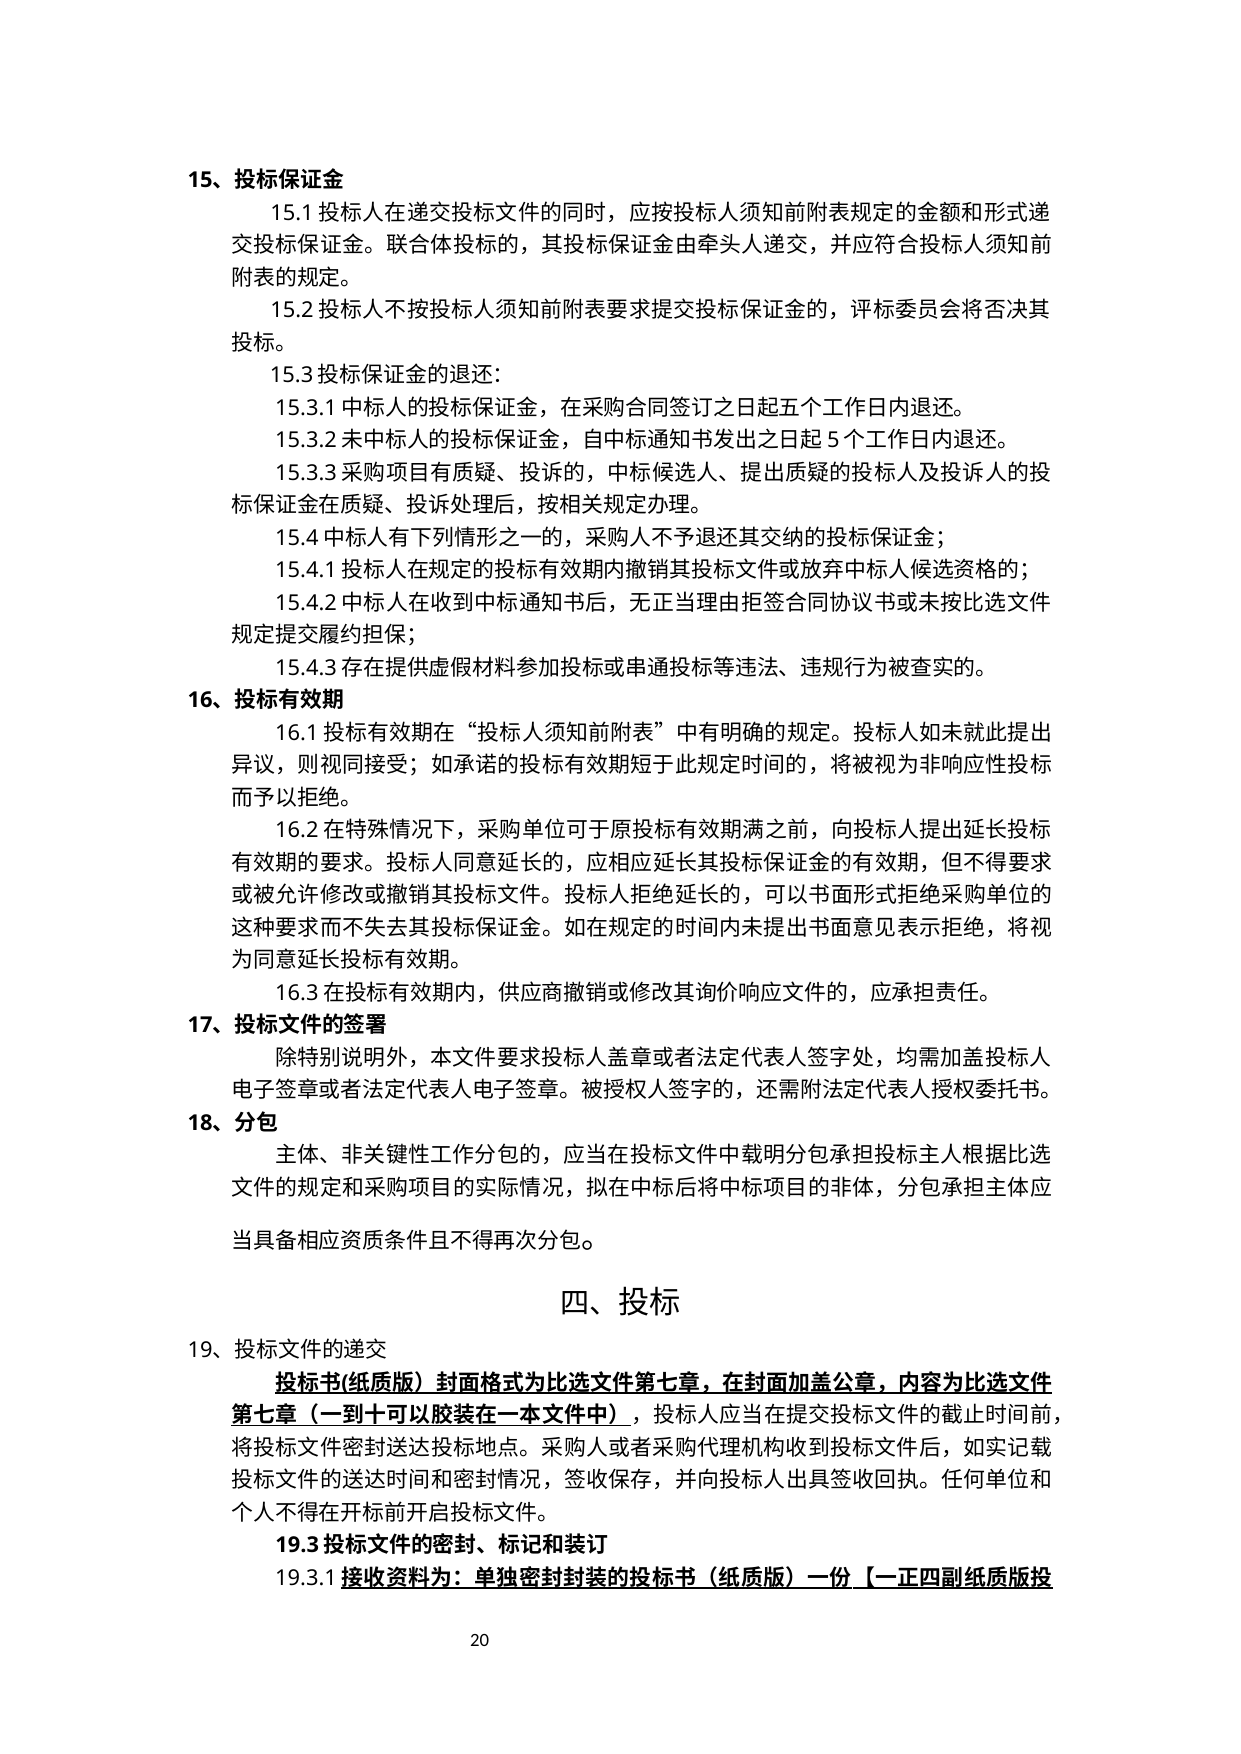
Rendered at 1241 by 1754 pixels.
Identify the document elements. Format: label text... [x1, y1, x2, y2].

text 18、分包 [187, 1104, 1053, 1137]
text 除特别说明外，本文件要求投标人盖章或者法定代表人签字处，均需加盖投标人电子签章或者法定代表人电子签章。被授权人签字的，还需附法定代表人授权委托书。 [231, 1039, 1053, 1104]
text 15、投标保证金 [187, 162, 1053, 194]
text 四、投标 [187, 1267, 1053, 1332]
text 15.3.2未中标人的投标保证金，自中标通知书发出之日起5个工作日内退还。 [231, 422, 1053, 454]
text 15.3.3采购项目有质疑、投诉的，中标候选人、提出质疑的投标人及投诉人的投标保证金在质疑、投诉处理后，按相关规定办理。 [231, 454, 1053, 519]
text 主体、非关键性工作分包的，应当在投标文件中载明分包承担投标主人根据比选文件的规定和采购项目的实际情况，拟在中标后将中标项目的非体，分包承担主体应当具备相应资质条件且不得再次分包。 [231, 1137, 1053, 1267]
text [231, 1559, 1053, 1592]
text 16.1投标有效期在“投标人须知前附表”中有明确的规定。投标人如未就此提出异议，则视同接受；如承诺的投标有效期短于此规定时间的，将被视为非响应性投标而予以拒绝。 [231, 714, 1053, 812]
text 投标书(纸质版）封面格式为比选文件第七章，在封面加盖公章，内容为比选文件第七章（一到十可以胶装在一本文件中），投标人应当在提交投标文件的截止时间前，将投标文件密封送达投标地点。采购人或者采购代理机构收到投标文件后，如实记载投标文件的送达时间和密封情况，签收保存，并向投标人出具签收回执。任何单位和个人不得在开标前开启投标文件。 [231, 1364, 1053, 1527]
text 15.4.3存在提供虚假材料参加投标或串通投标等违法、违规行为被查实的。 [231, 649, 1053, 682]
text 19、投标文件的递交 [187, 1332, 1053, 1364]
text 15.4.2中标人在收到中标通知书后，无正当理由拒签合同协议书或未按比选文件规定提交履约担保； [231, 584, 1053, 649]
text 16、投标有效期 [187, 682, 1053, 714]
text 15.3.1中标人的投标保证金，在采购合同签订之日起五个工作日内退还。 [231, 389, 1053, 422]
text 15.1投标人在递交投标文件的同时，应按投标人须知前附表规定的金额和形式递交投标保证金。联合体投标的，其投标保证金由牵头人递交，并应符合投标人须知前附表的规定。 [231, 194, 1053, 292]
text 16.2在特殊情况下，采购单位可于原投标有效期满之前，向投标人提出延长投标有效期的要求。投标人同意延长的，应相应延长其投标保证金的有效期，但不得要求或被允许修改或撤销其投标文件。投标人拒绝延长的，可以书面形式拒绝采购单位的这种要求而不失去其投标保证金。如在规定的时间内未提出书面意见表示拒绝，将视为同意延长投标有效期。 [231, 812, 1053, 974]
text 15.4.1投标人在规定的投标有效期内撤销其投标文件或放弃中标人候选资格的； [231, 552, 1053, 584]
text 16.3在投标有效期内，供应商撤销或修改其询价响应文件的，应承担责任。 [231, 974, 1053, 1007]
text 19.3投标文件的密封、标记和装订 [231, 1527, 1053, 1559]
text 15.4中标人有下列情形之一的，采购人不予退还其交纳的投标保证金； [231, 519, 1053, 552]
text 17、投标文件的签署 [187, 1007, 1053, 1039]
text 15.3投标保证金的退还： [231, 357, 1053, 389]
text 15.2投标人不按投标人须知前附表要求提交投标保证金的，评标委员会将否决其投标。 [231, 292, 1053, 357]
